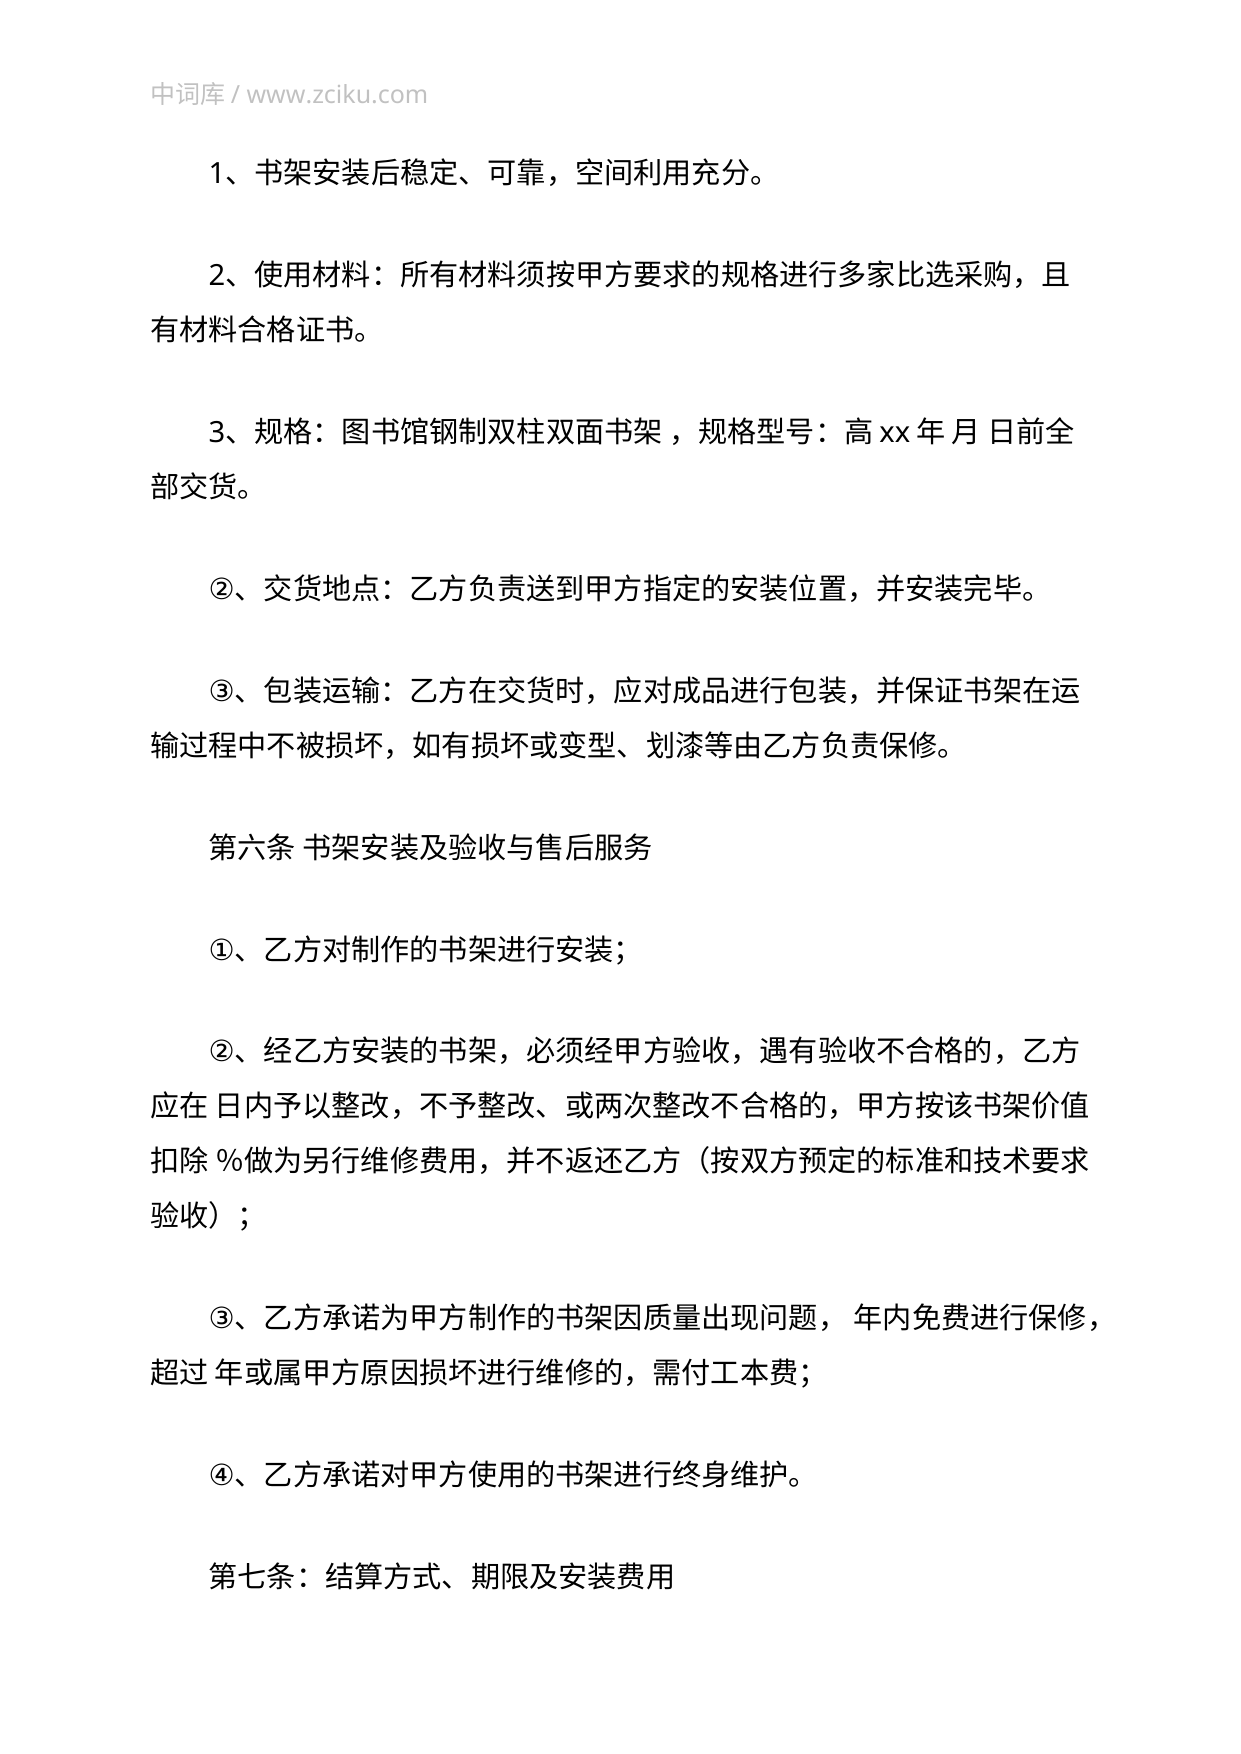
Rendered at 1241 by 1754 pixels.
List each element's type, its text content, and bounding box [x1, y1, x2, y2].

text ③、乙方承诺为甲方制作的书架因质量出现问题， 年内免费进行保修，超过 年或属甲方原因损坏进行维修的，需付工本费； [150, 1294, 1090, 1392]
text 2、使用材料：所有材料须按甲方要求的规格进行多家比选采购，且有材料合格证书。 [150, 252, 1090, 349]
text ④、乙方承诺对甲方使用的书架进行终身维护。 [150, 1451, 1090, 1494]
text ③、包装运输：乙方在交货时，应对成品进行包装，并保证书架在运输过程中不被损坏，如有损坏或变型、划漆等由乙方负责保修。 [150, 667, 1090, 765]
text 3、规格：图书馆钢制双柱双面书架 ，规格型号：高xx年 月 日前全部交货。 [150, 409, 1090, 506]
text 第七条：结算方式、期限及安装费用 [150, 1553, 1090, 1596]
text 第六条 书架安装及验收与售后服务 [150, 824, 1090, 867]
text ①、乙方对制作的书架进行安装； [150, 926, 1090, 968]
text 1、书架安装后稳定、可靠，空间利用充分。 [150, 150, 1090, 192]
text ②、经乙方安装的书架，必须经甲方验收，遇有验收不合格的，乙方应在 日内予以整改，不予整改、或两次整改不合格的，甲方按该书架价值扣除 ％做为另行维修费用，并不返还乙方（按双方预定的标准和技术要求验收）； [150, 1028, 1090, 1235]
text ②、交货地点：乙方负责送到甲方指定的安装位置，并安装完毕。 [150, 566, 1090, 608]
